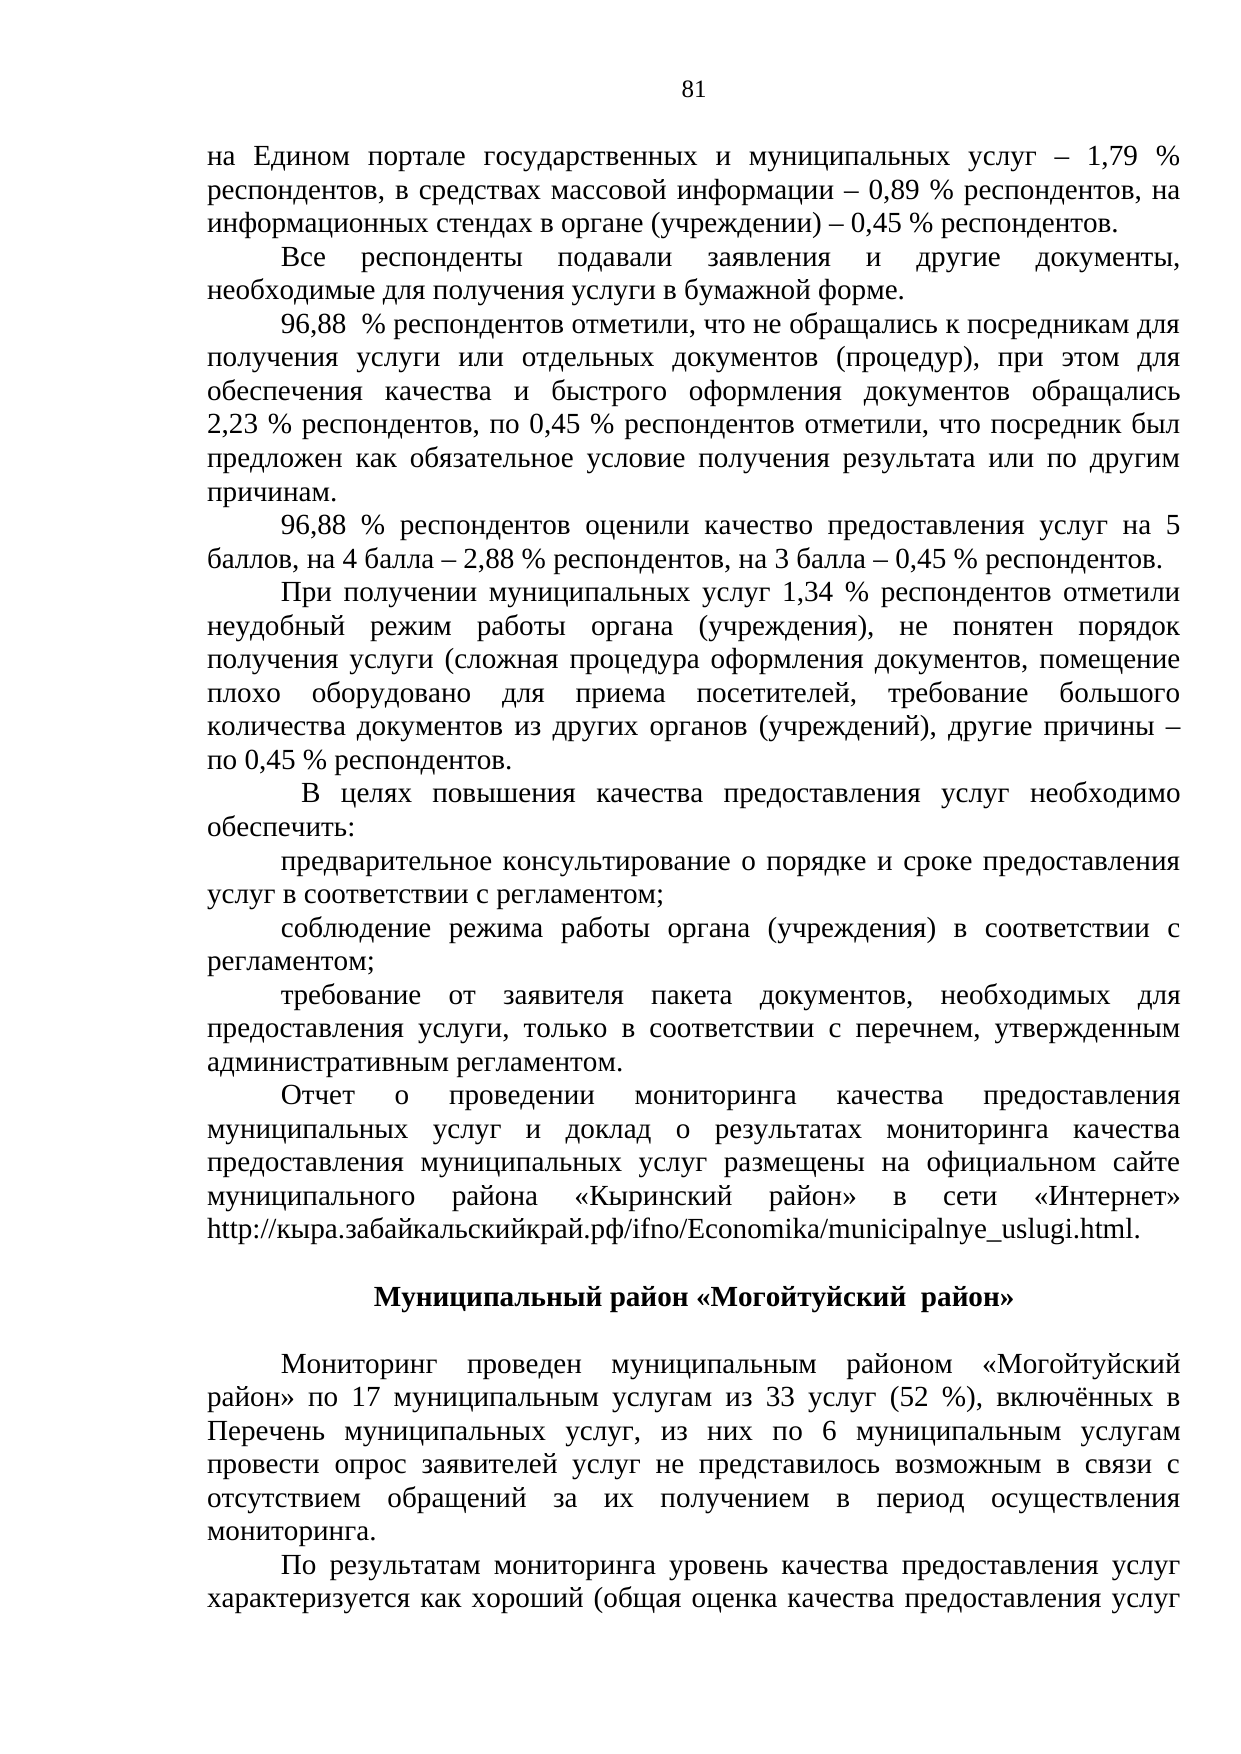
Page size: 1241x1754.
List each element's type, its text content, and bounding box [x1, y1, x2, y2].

text Мониторинг проведен муниципальным районом «Могойтуйский район» по 17 муниципальным услугам из 33 услуг (52 %), включённых в Перечень муниципальных услуг, из них по 6 муниципальным услугам провести опрос заявителей услуг не представилось возможным в связи с отсутствием обращений за их получением в период осуществления мониторинга. [207, 1346, 1181, 1547]
text соблюдение режима работы органа (учреждения) в соответствии с регламентом; [207, 910, 1181, 977]
text требование от заявителя пакета документов, необходимых для предоставления услуги, только в соответствии с перечнем, утвержденным административным регламентом. [207, 977, 1181, 1077]
text Муниципальный район «Могойтуйский район» [207, 1279, 1181, 1312]
text Отчет о проведении мониторинга качества предоставления муниципальных услуг и доклад о результатах мониторинга качества предоставления муниципальных услуг размещены на официальном сайте муниципального района «Кыринский район» в сети «Интернет» http://кыра.забайкальскийкрай.рф/ifno/Economika/municipalnye_uslugi.html. [207, 1077, 1181, 1245]
text В целях повышения качества предоставления услуг необходимо обеспечить: [207, 776, 1181, 843]
text 96,88 % респондентов оценили качество предоставления услуг на 5 баллов, на 4 балла – 2,88 % респондентов, на 3 балла – 0,45 % респондентов. [207, 507, 1181, 574]
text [207, 1547, 1181, 1614]
text предварительное консультирование о порядке и сроке предоставления услуг в соответствии с регламентом; [207, 843, 1181, 910]
text При получении муниципальных услуг 1,34 % респондентов отметили неудобный режим работы органа (учреждения), не понятен порядок получения услуги (сложная процедура оформления документов, помещение плохо оборудовано для приема посетителей, требование большого количества документов из других органов (учреждений), другие причины – по 0,45 % респондентов. [207, 574, 1181, 776]
text 96,88 % респондентов отметили, что не обращались к посредникам для получения услуги или отдельных документов (процедур), при этом для обеспечения качества и быстрого оформления документов обращались 2,23 % респондентов, по 0,45 % респондентов отметили, что посредник был предложен как обязательное условие получения результата или по другим причинам. [207, 306, 1181, 507]
text Все респонденты подавали заявления и другие документы, необходимые для получения услуги в бумажной форме. [207, 239, 1181, 306]
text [207, 138, 1181, 239]
